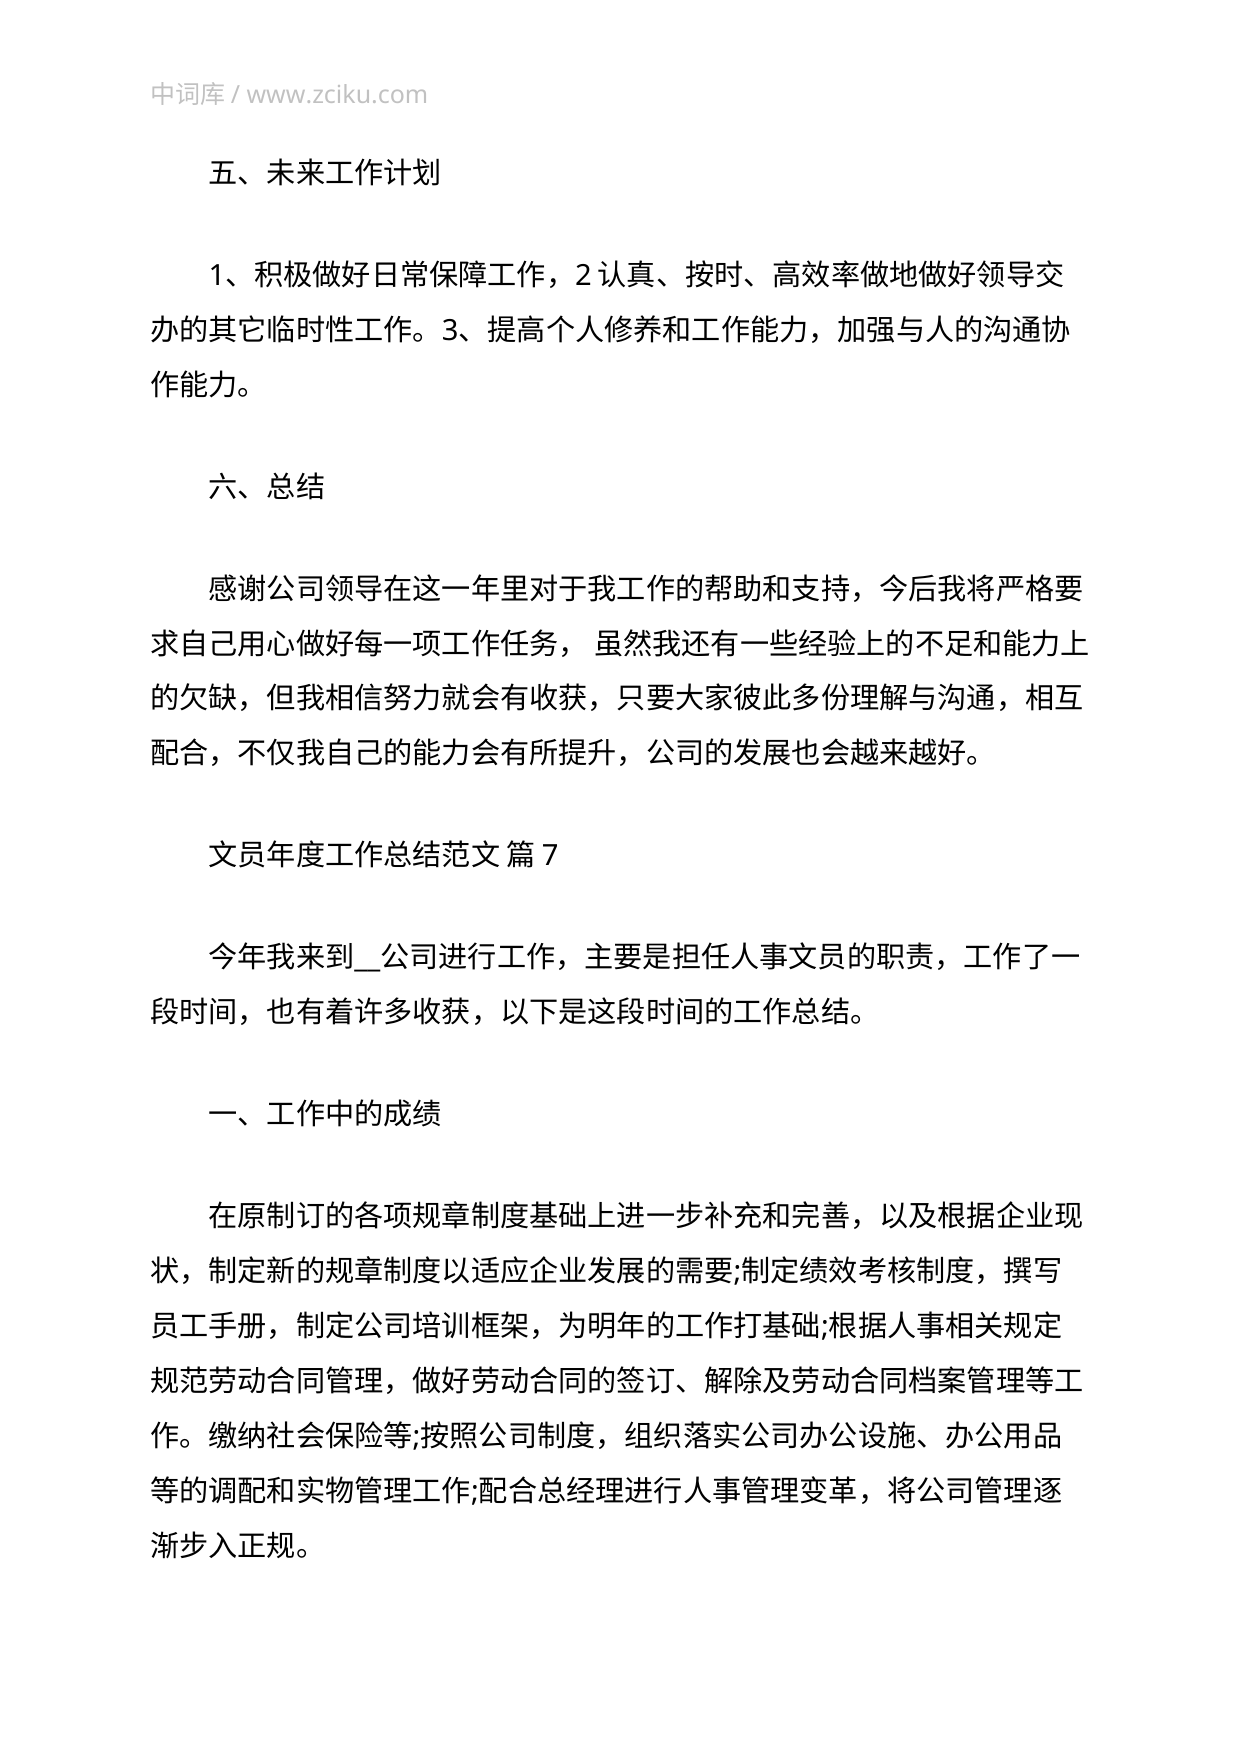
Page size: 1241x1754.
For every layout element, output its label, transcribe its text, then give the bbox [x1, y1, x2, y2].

text 感谢公司领导在这一年里对于我工作的帮助和支持，今后我将严格要求自己用心做好每一项工作任务， 虽然我还有一些经验上的不足和能力上的欠缺，但我相信努力就会有收获，只要大家彼此多份理解与沟通，相互配合，不仅我自己的能力会有所提升，公司的发展也会越来越好。 [150, 565, 1090, 772]
text 五、未来工作计划 [150, 150, 1090, 192]
text 今年我来到__公司进行工作，主要是担任人事文员的职责，工作了一段时间，也有着许多收获，以下是这段时间的工作总结。 [150, 934, 1090, 1031]
text 一、工作中的成绩 [150, 1091, 1090, 1133]
text 在原制订的各项规章制度基础上进一步补充和完善，以及根据企业现状，制定新的规章制度以适应企业发展的需要;制定绩效考核制度，撰写员工手册，制定公司培训框架，为明年的工作打基础;根据人事相关规定规范劳动合同管理，做好劳动合同的签订、解除及劳动合同档案管理等工作。缴纳社会保险等;按照公司制度，组织落实公司办公设施、办公用品等的调配和实物管理工作;配合总经理进行人事管理变革，将公司管理逐渐步入正规。 [150, 1192, 1090, 1564]
text 六、总结 [150, 463, 1090, 506]
text 文员年度工作总结范文 篇7 [150, 832, 1090, 874]
text 1、积极做好日常保障工作，2认真、按时、高效率做地做好领导交办的其它临时性工作。3、提高个人修养和工作能力，加强与人的沟通协作能力。 [150, 252, 1090, 404]
